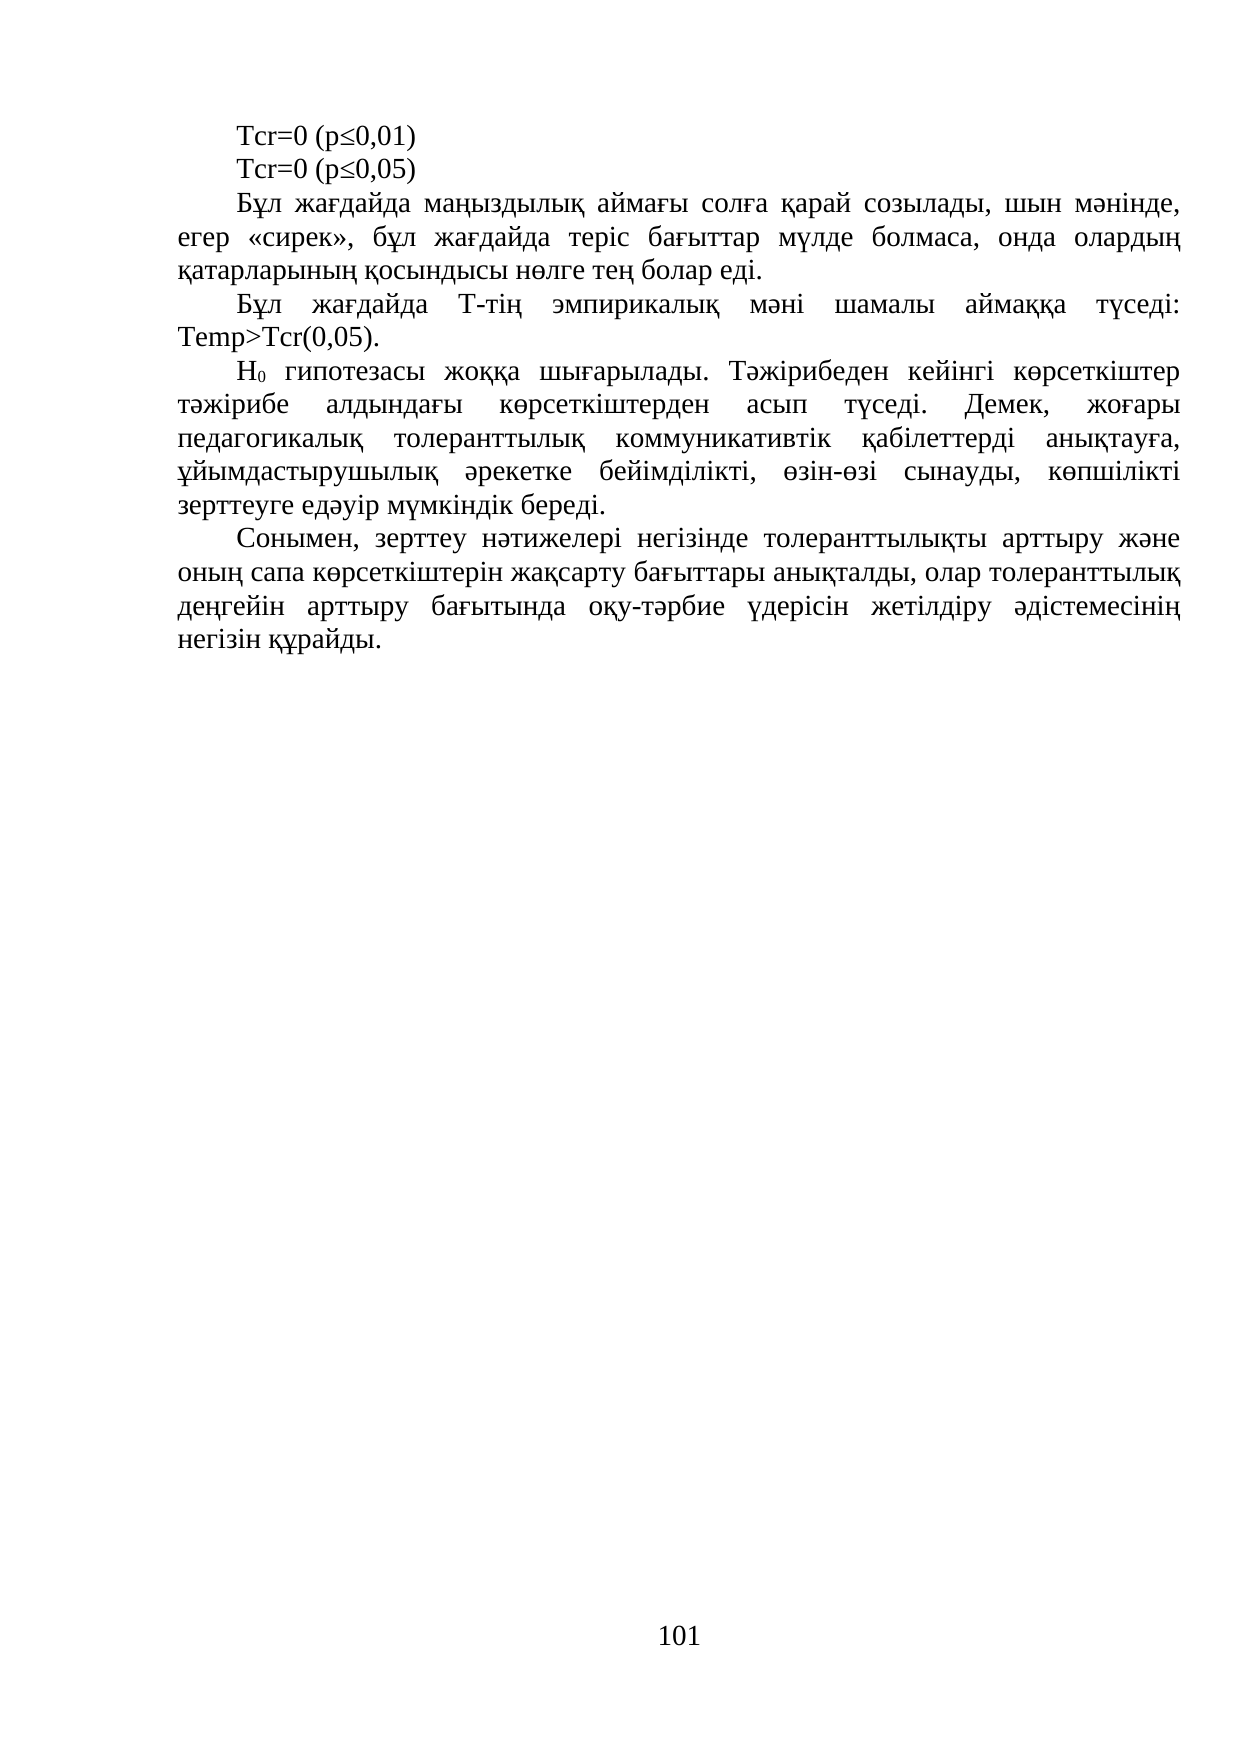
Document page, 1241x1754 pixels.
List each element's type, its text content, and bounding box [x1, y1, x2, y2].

text Бұл жағдайда маңыздылық аймағы солға қарай созылады, шын мәнінде, егер «сирек», бұл жағдайда теріс бағыттар мүлде болмаса, онда олардың қатарларының қосындысы нөлге тең болар еді. [177, 185, 1181, 286]
text Н0 гипотезасы жоққа шығарылады. Тәжірибеден кейінгі көрсеткіштер тәжірибе алдындағы көрсеткіштерден асып түседі. Демек, жоғары педагогикалық толеранттылық коммуникативтік қабілеттерді анықтауға, ұйымдастырушылық әрекетке бейімділікті, өзін-өзі сынауды, көпшілікті зерттеуге едәуір мүмкіндік береді. [177, 353, 1181, 521]
text Бұл жағдайда Т-тің эмпирикалық мәні шамалы аймаққа түседі: Temp>Tcr(0,05). [177, 286, 1181, 353]
text Tcr=0 (p≤0,05) [177, 152, 1181, 185]
text Сонымен, зерттеу нәтижелері негізінде толеранттылықты арттыру және оның сапа көрсеткіштерін жақсарту бағыттары анықталды, олар толеранттылық деңгейін арттыру бағытында оқу-тәрбие үдерісін жетілдіру әдістемесінің негізін құрайды. [177, 521, 1181, 655]
text Tcr=0 (p≤0,01) [177, 118, 1181, 152]
